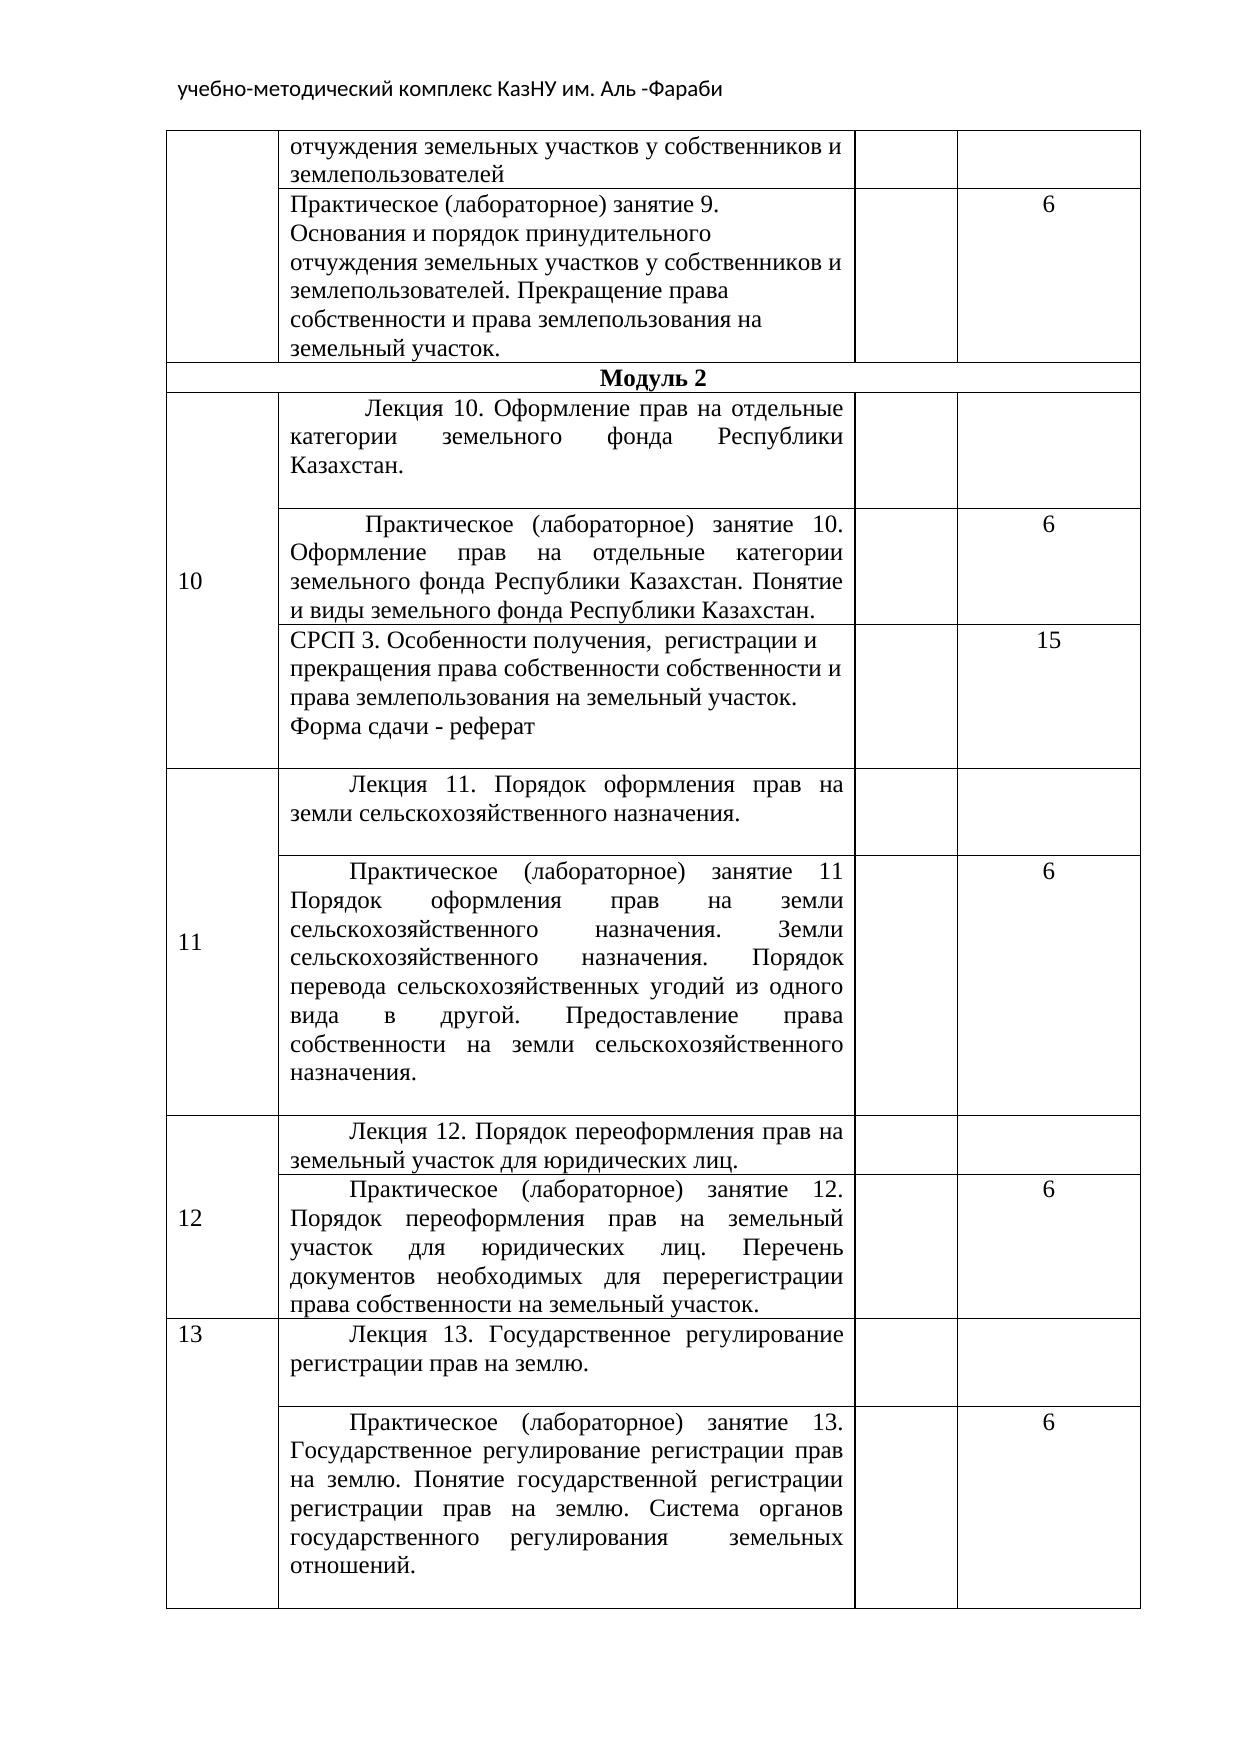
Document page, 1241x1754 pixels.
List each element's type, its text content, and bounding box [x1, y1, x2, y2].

table_cell [958, 131, 1140, 188]
table_cell 12 [167, 1116, 278, 1318]
table_cell Лекция 11. Порядок оформления прав на земли сельскохозяйственного назначения. [279, 769, 854, 855]
table_cell Практическое (лабораторное) занятие 12. Порядок переоформления прав на земельный участок для юридических лиц. Перечень документов необходимых для перерегистрации права собственности на земельный участок. [279, 1175, 854, 1318]
table_cell Модуль 2 [167, 363, 1140, 392]
table_cell [856, 1175, 957, 1318]
table_cell [958, 393, 1140, 508]
table_cell СРСП 3. Особенности получения, регистрации и прекращения права собственности собственности и права землепользования на земельный участок. Форма сдачи - реферат [279, 625, 854, 768]
table_cell Лекция 12. Порядок переоформления прав на земельный участок для юридических лиц. [279, 1116, 854, 1173]
table_cell Лекция 13. Государственное регулирование регистрации прав на землю. [279, 1319, 854, 1406]
table_cell 13 [167, 1319, 278, 1608]
table_cell [856, 131, 957, 188]
table_cell [856, 393, 957, 508]
table_cell Практическое (лабораторное) занятие 13. Государственное регулирование регистрации прав на землю. Понятие государственной регистрации регистрации прав на землю. Система органов государственного регулирования земельных отношений. [279, 1407, 854, 1608]
table_cell [856, 769, 957, 855]
table_cell Практическое (лабораторное) занятие 11 Порядок оформления прав на земли сельскохозяйственного назначения. Земли сельскохозяйственного назначения. Порядок перевода сельскохозяйственных угодий из одного вида в другой. Предоставление права собственности на земли сельскохозяйственного назначения. [279, 856, 854, 1115]
table_cell [856, 189, 957, 362]
table_cell 9 [167, 131, 278, 362]
table_cell [856, 509, 957, 624]
table_cell 6 [958, 1175, 1140, 1318]
table_cell 10 [167, 393, 278, 768]
table_cell 6 [958, 189, 1140, 362]
table_cell [958, 1319, 1140, 1406]
table_cell 15 [958, 625, 1140, 768]
table_cell 11 [167, 769, 278, 1115]
table_cell Практическое (лабораторное) занятие 10. Оформление прав на отдельные категории земельного фонда Республики Казахстан. Понятие и виды земельного фонда Республики Казахстан. [279, 509, 854, 624]
table_cell [958, 769, 1140, 855]
table_cell 6 [958, 1407, 1140, 1608]
table_cell [856, 625, 957, 768]
table_cell [958, 1116, 1140, 1173]
table_cell Практическое (лабораторное) занятие 9. Основания и порядок принудительного отчуждения земельных участков у собственников и землепользователей. Прекращение права собственности и права землепользования на земельный участок. [279, 189, 854, 362]
table_cell [856, 1116, 957, 1173]
table_cell Лекция 10. Оформление прав на отдельные категории земельного фонда Республики Казахстан. [279, 393, 854, 508]
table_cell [279, 131, 854, 188]
table_cell [856, 1407, 957, 1608]
table_cell [856, 1319, 957, 1406]
table_cell 6 [958, 509, 1140, 624]
table_cell [856, 856, 957, 1115]
table_cell 6 [958, 856, 1140, 1115]
